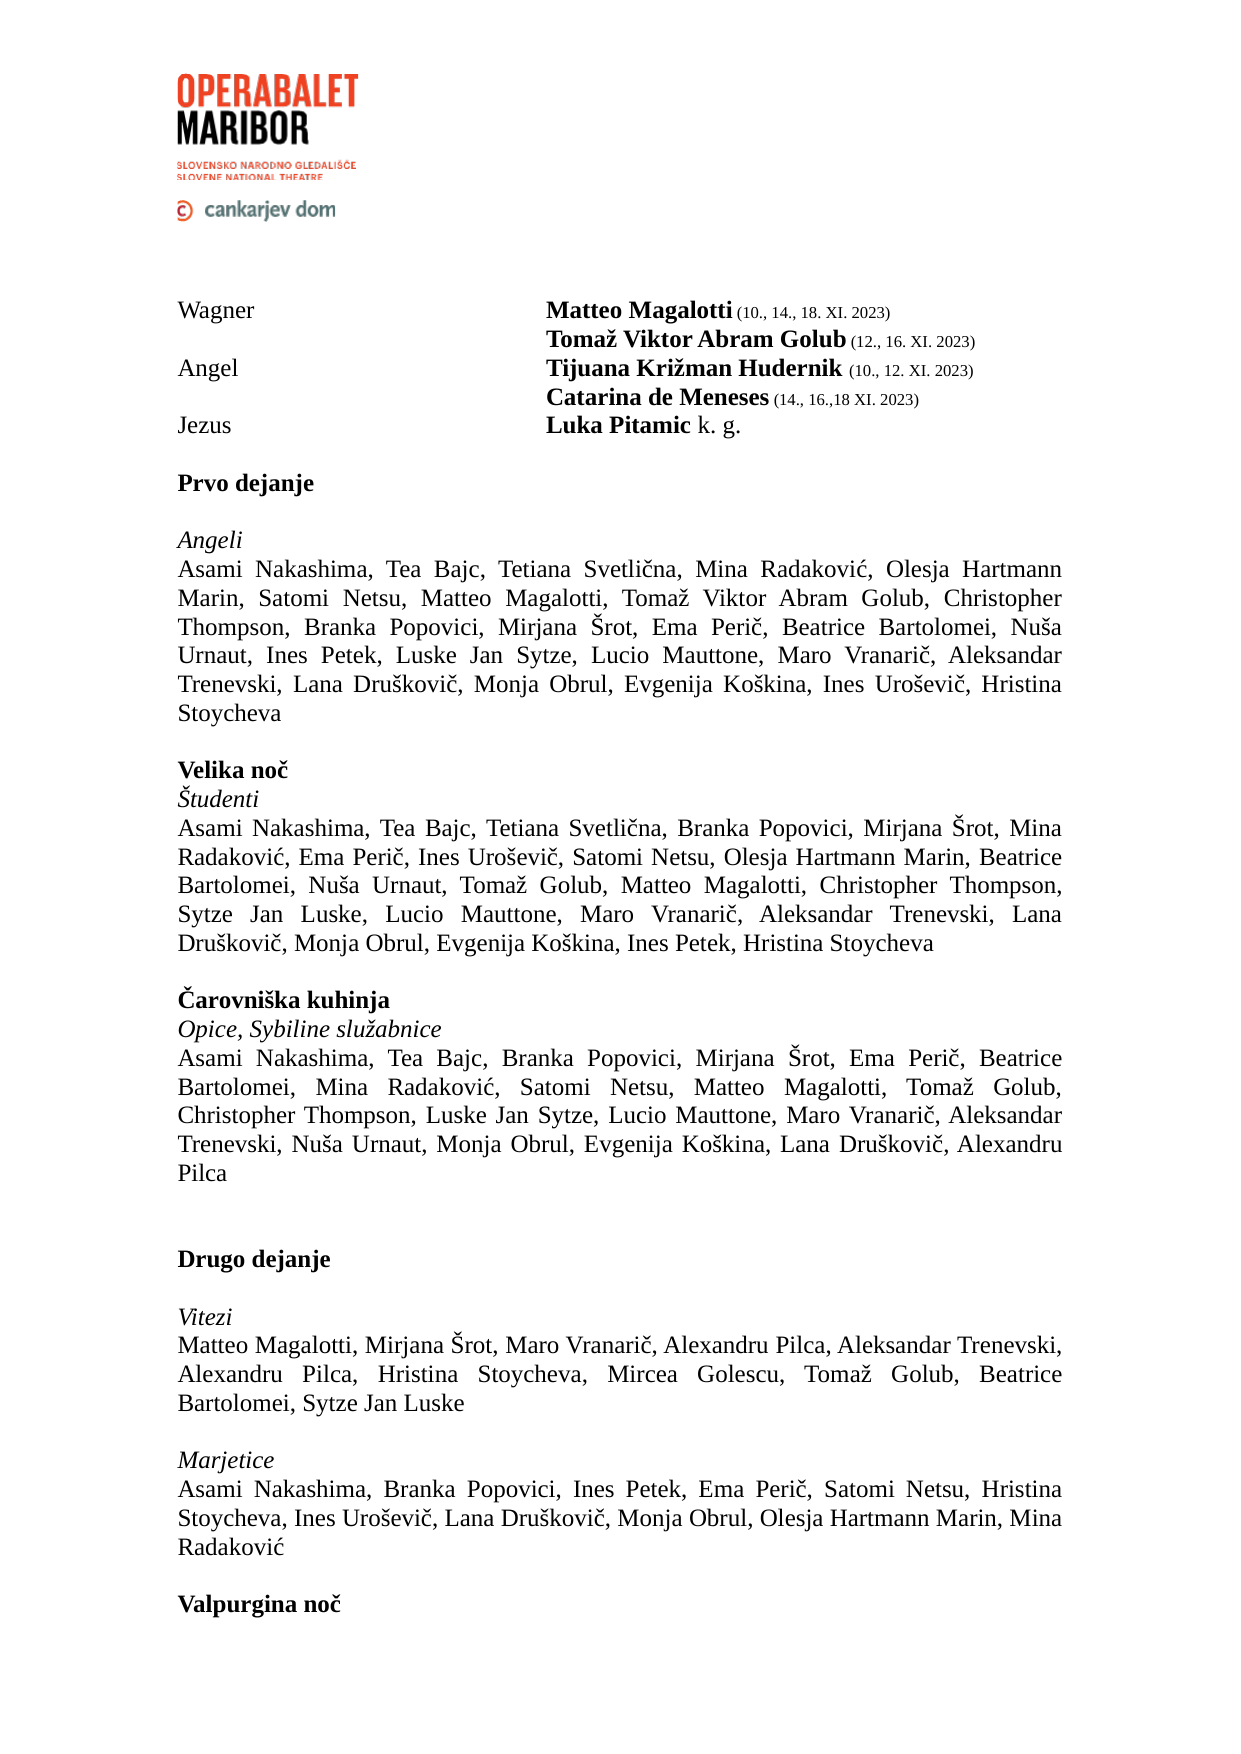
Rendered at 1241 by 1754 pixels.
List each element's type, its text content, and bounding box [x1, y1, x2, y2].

picture [177, 200, 336, 222]
text Drugo dejanje [177, 1244, 1063, 1273]
table_cell Angel [166, 353, 534, 410]
picture [177, 73, 359, 180]
text Asami Nakashima, Tea Bajc, Tetiana Svetlična, Branka Popovici, Mirjana Šrot, Mina Radaković, Ema Perič, Ines Uroševič, Satomi Netsu, Olesja Hartmann Marin, Beatrice Bartolomei, Nuša Urnaut, Tomaž Golub, Matteo Magalotti, Christopher Thompson, Sytze Jan Luske, Lucio Mauttone, Maro Vranarič, Aleksandar Trenevski, Lana Druškovič, Monja Obrul, Evgenija Koškina, Ines Petek, Hristina Stoycheva [177, 813, 1063, 957]
table_cell Jezus [166, 410, 534, 439]
text Velika noč [177, 755, 1063, 784]
text Študenti [177, 784, 1063, 813]
text Matteo Magalotti, Mirjana Šrot, Maro Vranarič, Alexandru Pilca, Aleksandar Trenevski, Alexandru Pilca, Hristina Stoycheva, Mircea Golescu, Tomaž Golub, Beatrice Bartolomei, Sytze Jan Luske [177, 1330, 1063, 1417]
text Asami Nakashima, Tea Bajc, Tetiana Svetlična, Mina Radaković, Olesja Hartmann Marin, Satomi Netsu, Matteo Magalotti, Tomaž Viktor Abram Golub, Christopher Thompson, Branka Popovici, Mirjana Šrot, Ema Perič, Beatrice Bartolomei, Nuša Urnaut, Ines Petek, Luske Jan Sytze, Lucio Mauttone, Maro Vranarič, Aleksandar Trenevski, Lana Druškovič, Monja Obrul, Evgenija Koškina, Ines Uroševič, Hristina Stoycheva [177, 554, 1063, 727]
table_cell Tijuana Križman Hudernik (10., 12. XI. 2023) Catarina de Meneses (14., 16.,18 XI. 2023) [535, 353, 1051, 410]
table_cell Matteo Magalotti (10., 14., 18. XI. 2023) Tomaž Viktor Abram Golub (12., 16. XI. 2023) [535, 295, 1051, 353]
table_cell Luka Pitamic k. g. [535, 410, 1051, 439]
text Angeli [177, 525, 1063, 554]
text Vitezi [177, 1302, 1063, 1330]
text Prvo dejanje [177, 468, 1063, 497]
text Marjetice [177, 1445, 1063, 1474]
text Čarovniška kuhinja [177, 985, 1063, 1014]
table_cell Wagner [166, 295, 534, 353]
text Valpurgina noč [177, 1589, 1063, 1618]
text Asami Nakashima, Branka Popovici, Ines Petek, Ema Perič, Satomi Netsu, Hristina Stoycheva, Ines Uroševič, Lana Druškovič, Monja Obrul, Olesja Hartmann Marin, Mina Radaković [177, 1474, 1063, 1560]
text Opice, Sybiline služabnice [177, 1014, 1063, 1043]
text Asami Nakashima, Tea Bajc, Branka Popovici, Mirjana Šrot, Ema Perič, Beatrice Bartolomei, Mina Radaković, Satomi Netsu, Matteo Magalotti, Tomaž Golub, Christopher Thompson, Luske Jan Sytze, Lucio Mauttone, Maro Vranarič, Aleksandar Trenevski, Nuša Urnaut, Monja Obrul, Evgenija Koškina, Lana Druškovič, Alexandru Pilca [177, 1043, 1063, 1187]
